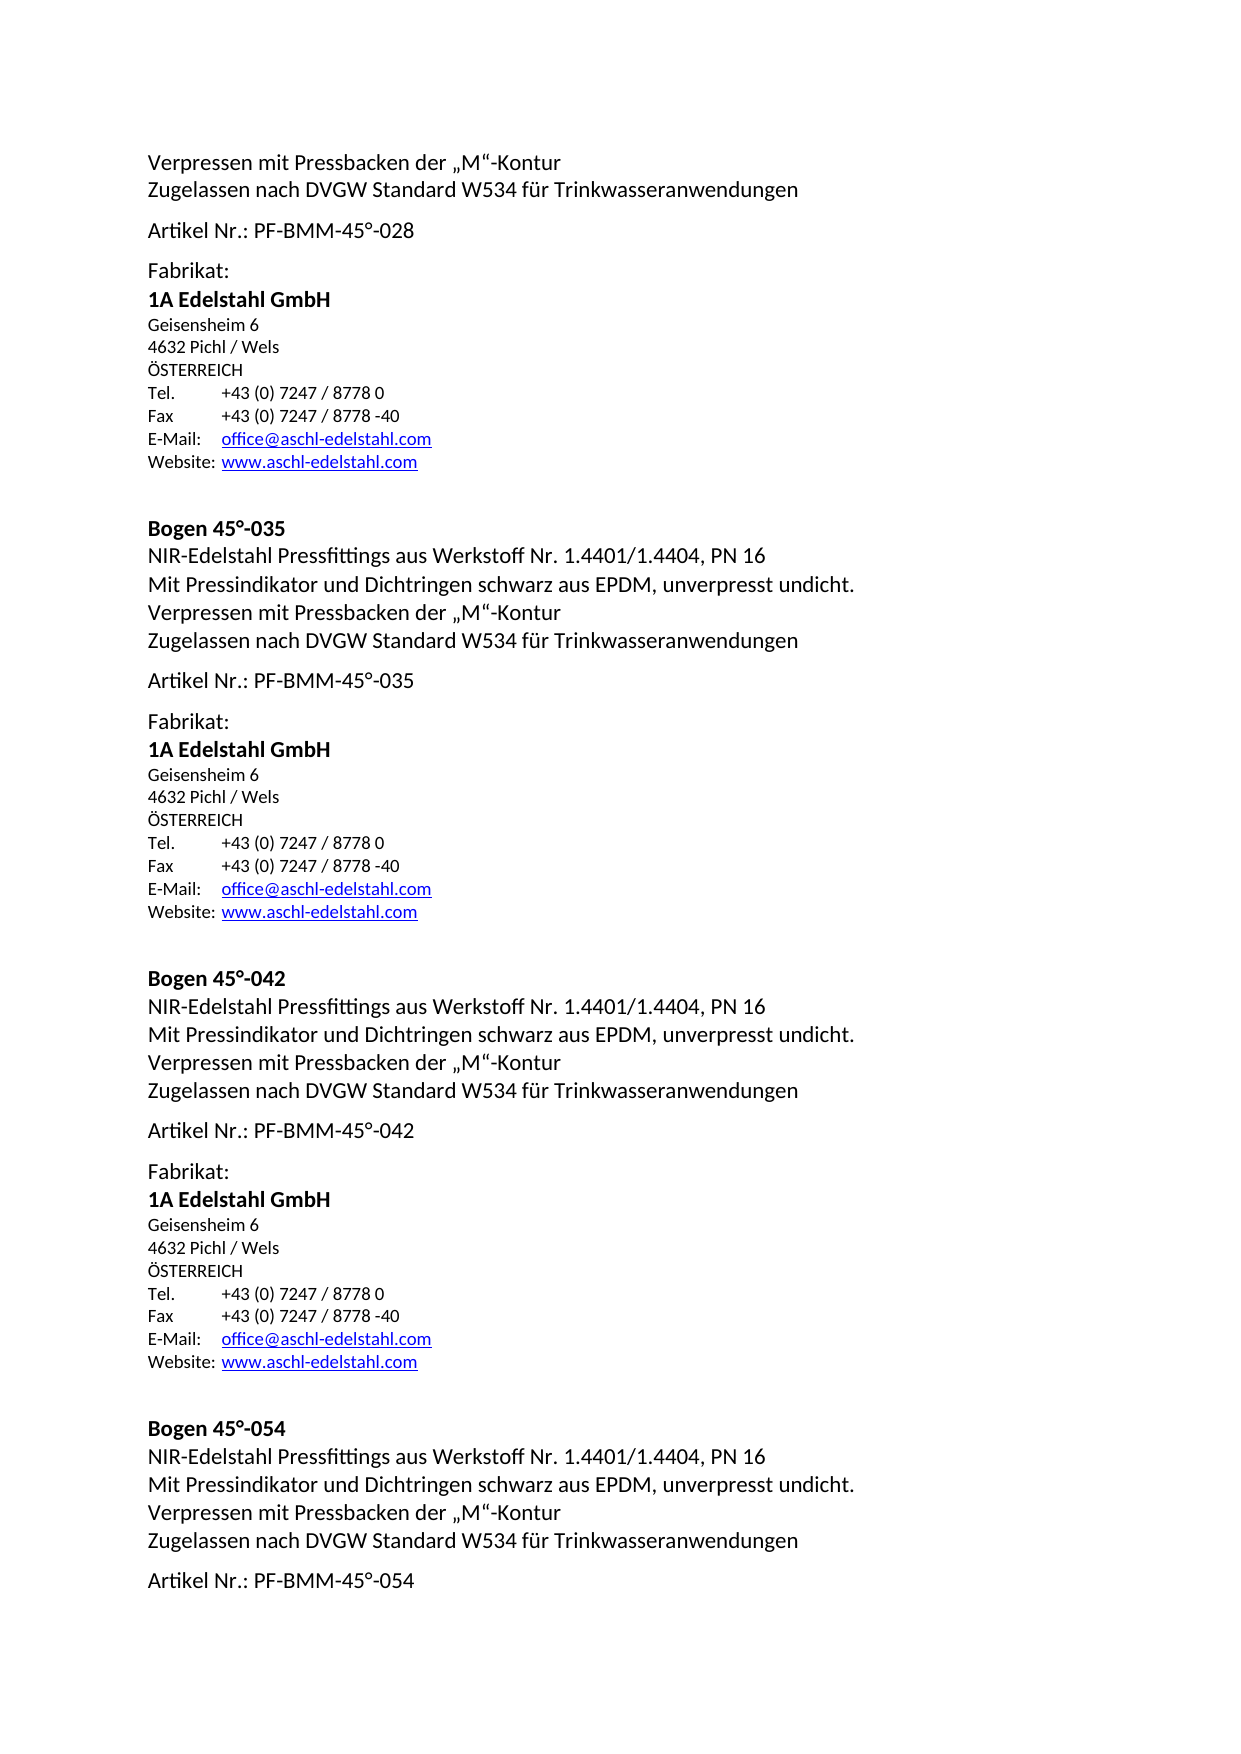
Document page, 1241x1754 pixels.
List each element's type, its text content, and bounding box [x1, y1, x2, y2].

text Bogen 45°-054 NIR-Edelstahl Pressfittings aus Werkstoff Nr. 1.4401/1.4404, PN 16 Mit Pressindikator und Dichtringen schwarz aus EPDM, unverpresst undicht. Verpressen mit Pressbacken der „M“-Kontur Zugelassen nach DVGW Standard W534 für Trinkwasseranwendungen [148, 1414, 1093, 1554]
text Artikel Nr.: PF-BMM-45°-042 [148, 1116, 1093, 1144]
text Bogen 45°-042 NIR-Edelstahl Pressfittings aus Werkstoff Nr. 1.4401/1.4404, PN 16 Mit Pressindikator und Dichtringen schwarz aus EPDM, unverpresst undicht. Verpressen mit Pressbacken der „M“-Kontur Zugelassen nach DVGW Standard W534 für Trinkwasseranwendungen [148, 964, 1093, 1104]
text Bogen 45°-035 NIR-Edelstahl Pressfittings aus Werkstoff Nr. 1.4401/1.4404, PN 16 Mit Pressindikator und Dichtringen schwarz aus EPDM, unverpresst undicht. Verpressen mit Pressbacken der „M“-Kontur Zugelassen nach DVGW Standard W534 für Trinkwasseranwendungen [148, 514, 1093, 654]
text Artikel Nr.: PF-BMM-45°-054 [148, 1566, 1093, 1594]
text Artikel Nr.: PF-BMM-45°-035 [148, 666, 1093, 694]
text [148, 148, 1093, 204]
text Artikel Nr.: PF-BMM-45°-028 [148, 216, 1093, 244]
